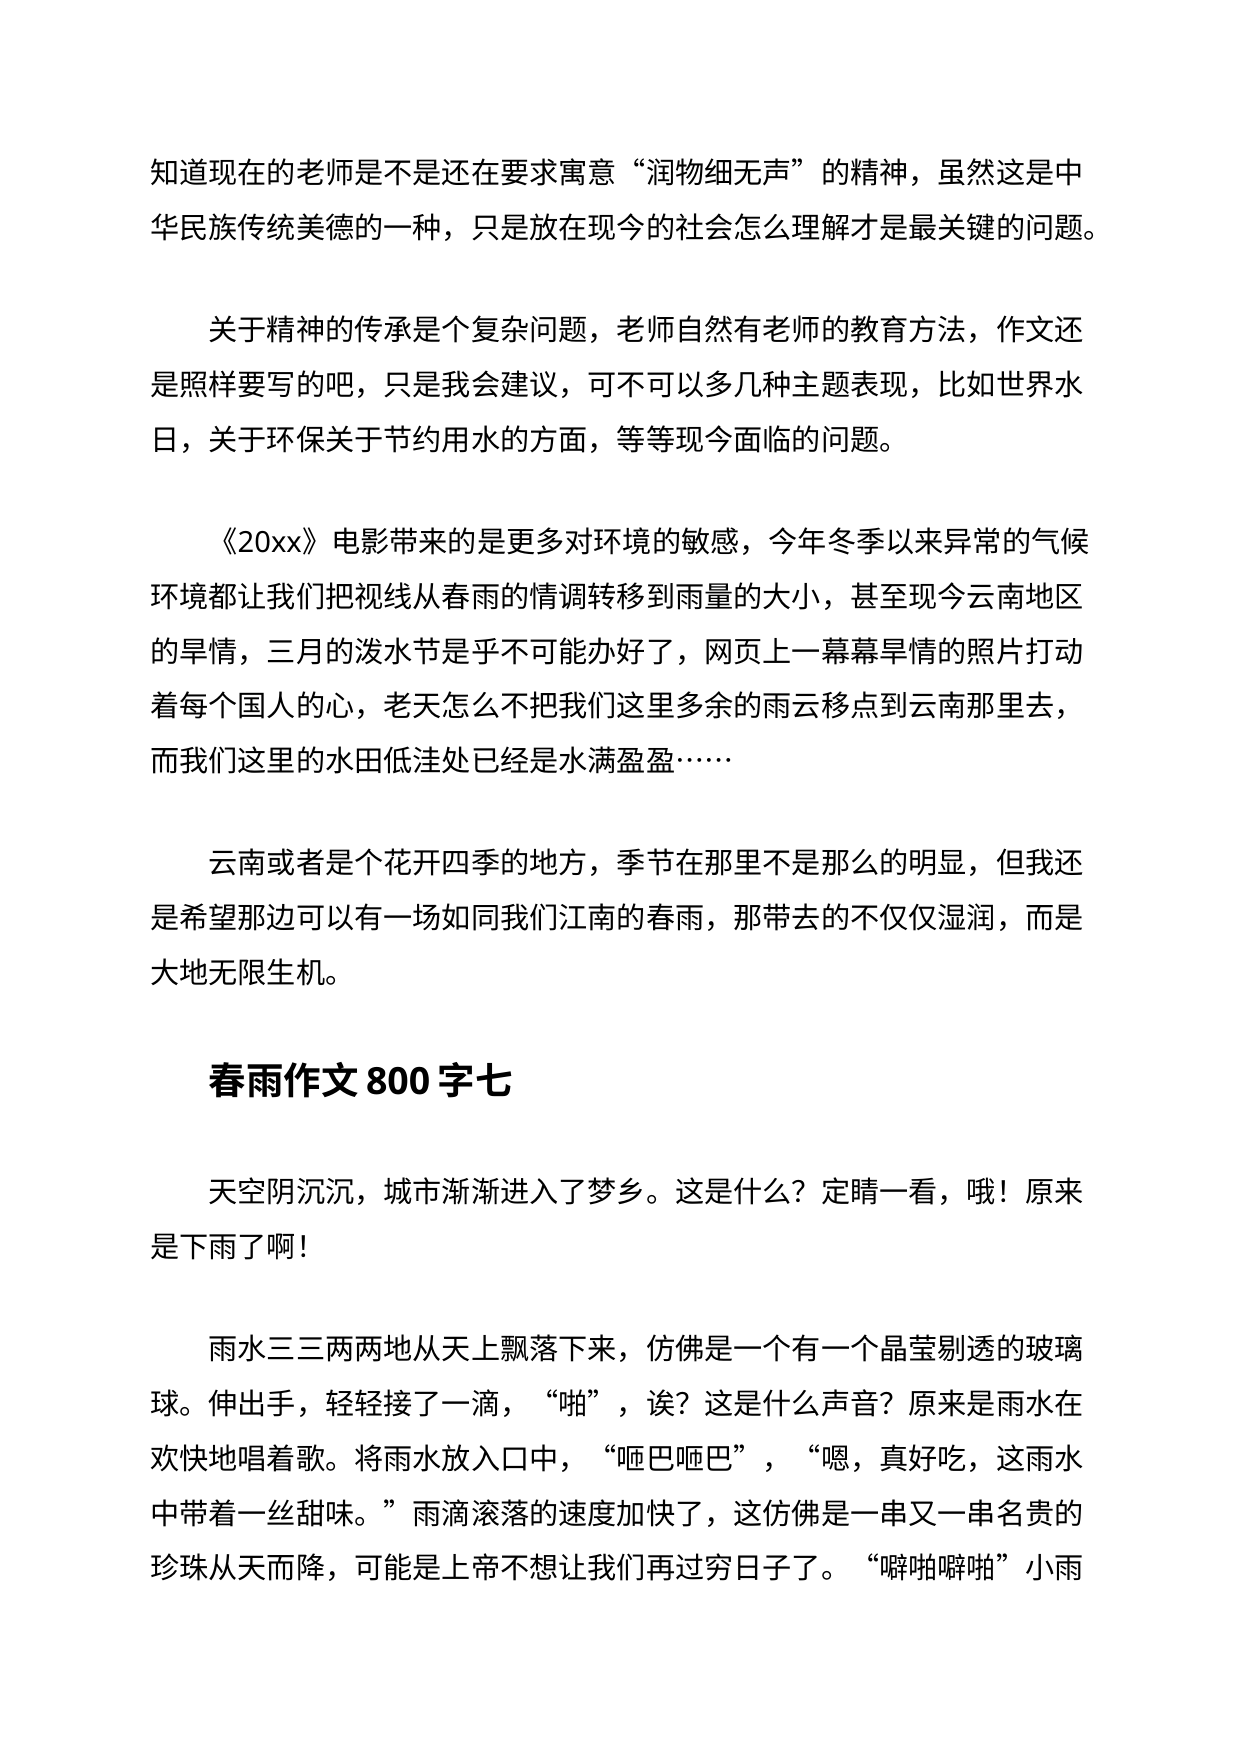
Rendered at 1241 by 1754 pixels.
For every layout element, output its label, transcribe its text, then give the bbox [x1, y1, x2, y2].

text 天空阴沉沉，城市渐渐进入了梦乡。这是什么？定睛一看，哦！原来是下雨了啊！ [150, 1169, 1090, 1266]
text 云南或者是个花开四季的地方，季节在那里不是那么的明显，但我还是希望那边可以有一场如同我们江南的春雨，那带去的不仅仅湿润，而是大地无限生机。 [150, 840, 1090, 992]
text 春雨作文800字七 [150, 1051, 1090, 1106]
text 《20xx》电影带来的是更多对环境的敏感，今年冬季以来异常的气候环境都让我们把视线从春雨的情调转移到雨量的大小，甚至现今云南地区的旱情，三月的泼水节是乎不可能办好了，网页上一幕幕旱情的照片打动着每个国人的心，老天怎么不把我们这里多余的雨云移点到云南那里去，而我们这里的水田低洼处已经是水满盈盈…… [150, 518, 1090, 780]
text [150, 150, 1090, 247]
text 关于精神的传承是个复杂问题，老师自然有老师的教育方法，作文还是照样要写的吧，只是我会建议，可不可以多几种主题表现，比如世界水日，关于环保关于节约用水的方面，等等现今面临的问题。 [150, 307, 1090, 459]
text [150, 1326, 1090, 1587]
